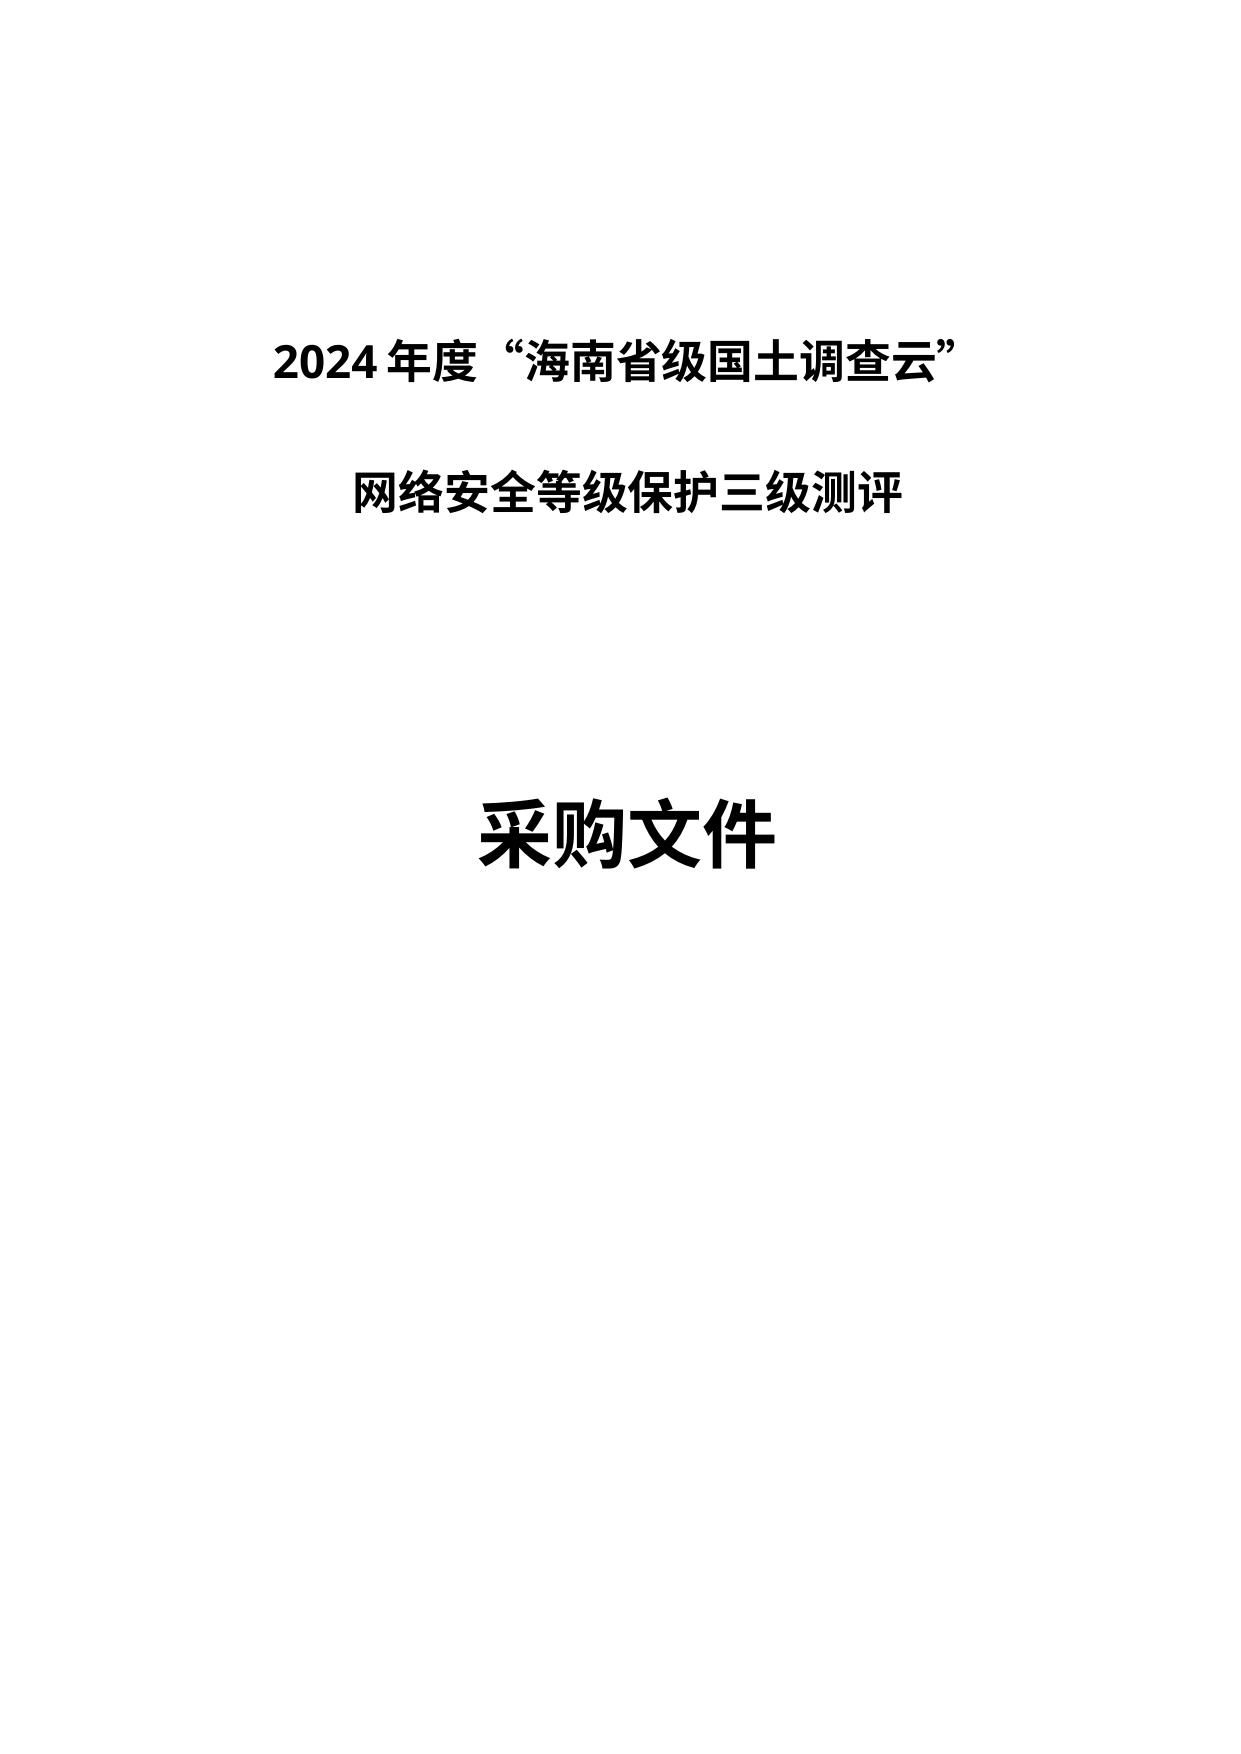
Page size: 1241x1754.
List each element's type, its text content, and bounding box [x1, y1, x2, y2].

text 采购文件 [148, 765, 1107, 895]
text 2024年度“海南省级国土调查云” [148, 310, 1107, 408]
text 网络安全等级保护三级测评 [148, 441, 1107, 539]
